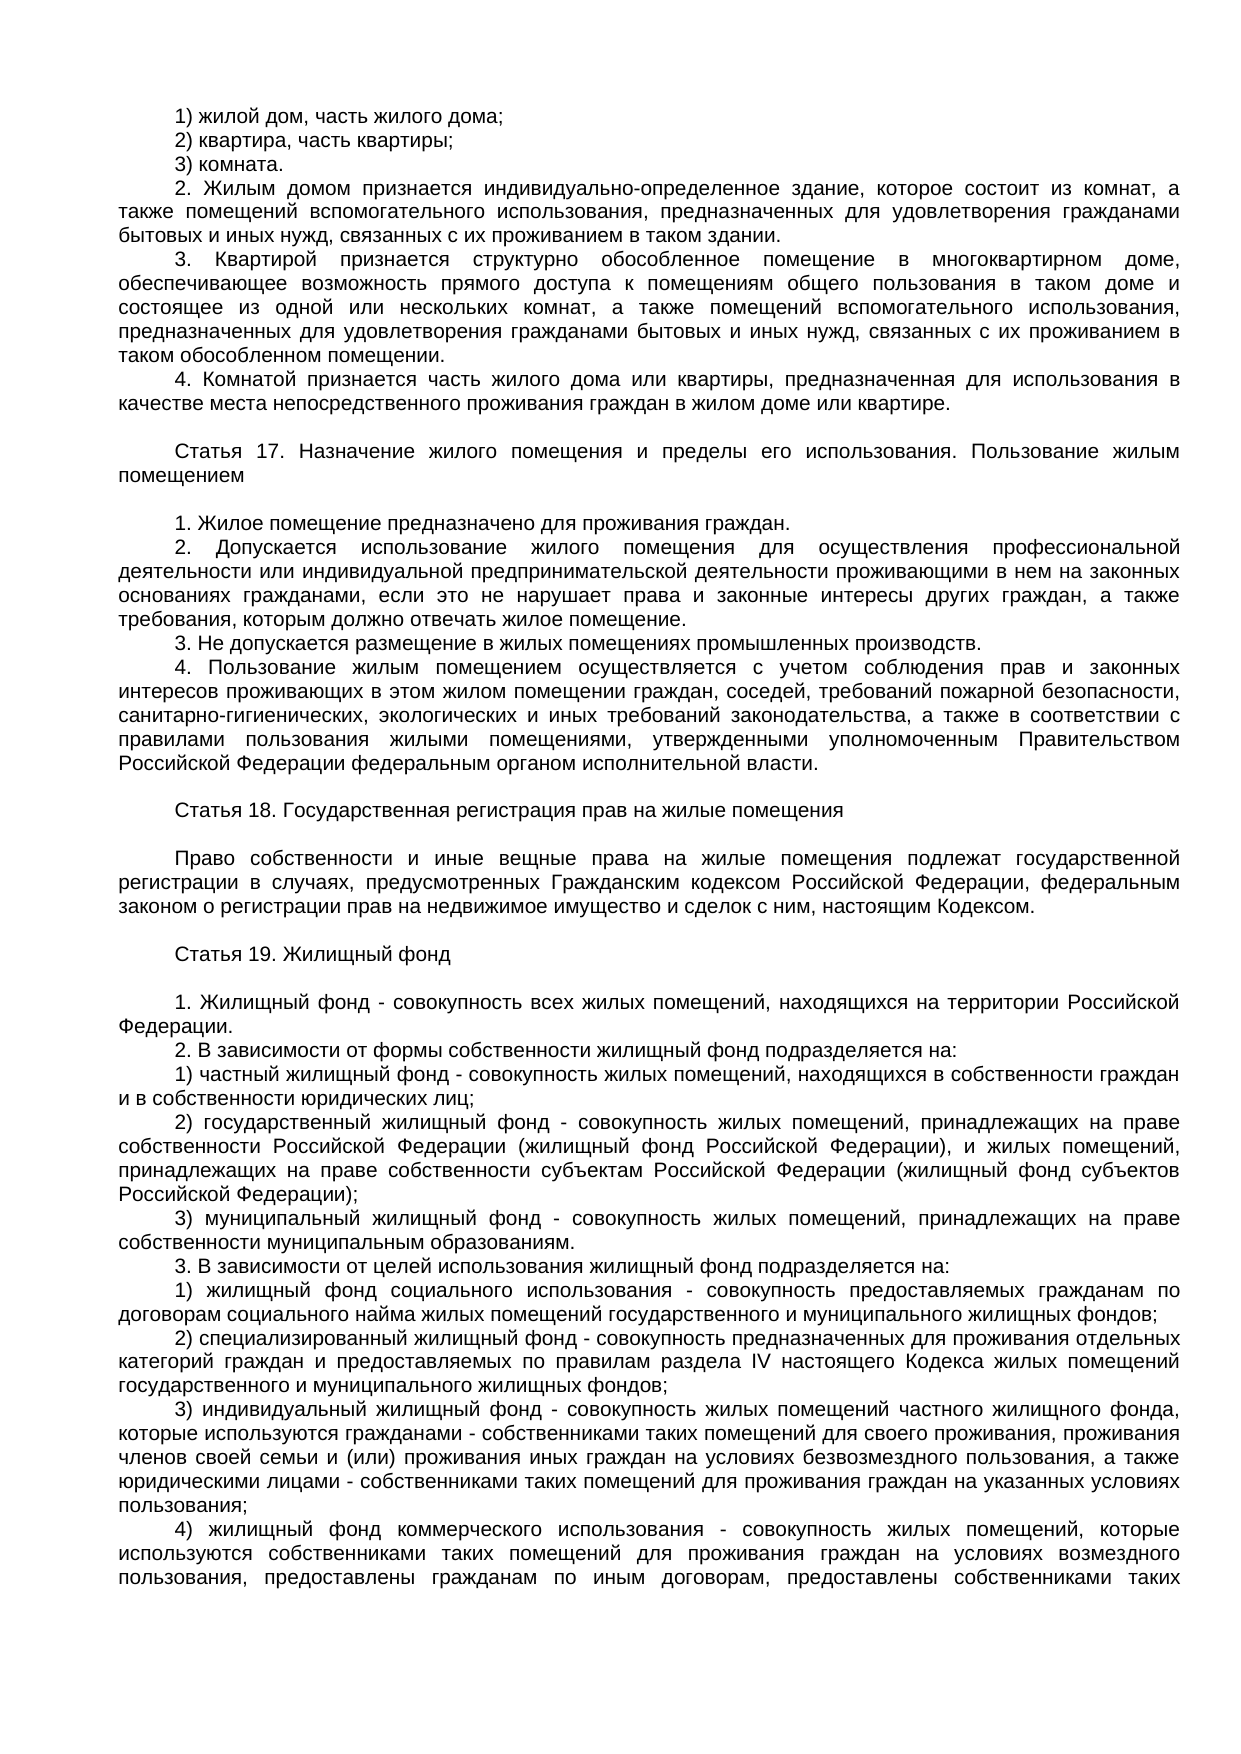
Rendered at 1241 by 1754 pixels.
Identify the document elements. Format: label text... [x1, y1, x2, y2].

text 4. Пользование жилым помещением осуществляется с учетом соблюдения прав и законных интересов проживающих в этом жилом помещении граждан, соседей, требований пожарной безопасности, санитарно-гигиенических, экологических и иных требований законодательства, а также в соответствии с правилами пользования жилыми помещениями, утвержденными уполномоченным Правительством Российской Федерации федеральным органом исполнительной власти. [118, 654, 1181, 774]
text 2. В зависимости от формы собственности жилищный фонд подразделяется на: [118, 1038, 1181, 1062]
text 2. Допускается использование жилого помещения для осуществления профессиональной деятельности или индивидуальной предпринимательской деятельности проживающими в нем на законных основаниях гражданами, если это не нарушает права и законные интересы других граждан, а также требования, которым должно отвечать жилое помещение. [118, 535, 1181, 631]
text 1) частный жилищный фонд - совокупность жилых помещений, находящихся в собственности граждан и в собственности юридических лиц; [118, 1062, 1181, 1110]
text 1. Жилищный фонд - совокупность всех жилых помещений, находящихся на территории Российской Федерации. [118, 990, 1181, 1038]
text 3) комната. [118, 151, 1181, 175]
text 2. Жилым домом признается индивидуально-определенное здание, которое состоит из комнат, а также помещений вспомогательного использования, предназначенных для удовлетворения гражданами бытовых и иных нужд, связанных с их проживанием в таком здании. [118, 175, 1181, 247]
text 3. Не допускается размещение в жилых помещениях промышленных производств. [118, 631, 1181, 654]
text 1. Жилое помещение предназначено для проживания граждан. [118, 511, 1181, 535]
text 1) жилищный фонд социального использования - совокупность предоставляемых гражданам по договорам социального найма жилых помещений государственного и муниципального жилищных фондов; [118, 1277, 1181, 1325]
text 3) индивидуальный жилищный фонд - совокупность жилых помещений частного жилищного фонда, которые используются гражданами - собственниками таких помещений для своего проживания, проживания членов своей семьи и (или) проживания иных граждан на условиях безвозмездного пользования, а также юридическими лицами - собственниками таких помещений для проживания граждан на указанных условиях пользования; [118, 1397, 1181, 1517]
text Статья 17. Назначение жилого помещения и пределы его использования. Пользование жилым помещением [118, 439, 1181, 487]
text 1) жилой дом, часть жилого дома; [118, 103, 1181, 127]
text Статья 18. Государственная регистрация прав на жилые помещения [118, 798, 1181, 822]
text 3) муниципальный жилищный фонд - совокупность жилых помещений, принадлежащих на праве собственности муниципальным образованиям. [118, 1206, 1181, 1253]
text Статья 19. Жилищный фонд [118, 942, 1181, 966]
text 2) государственный жилищный фонд - совокупность жилых помещений, принадлежащих на праве собственности Российской Федерации (жилищный фонд Российской Федерации), и жилых помещений, принадлежащих на праве собственности субъектам Российской Федерации (жилищный фонд субъектов Российской Федерации); [118, 1110, 1181, 1206]
text 3. В зависимости от целей использования жилищный фонд подразделяется на: [118, 1253, 1181, 1277]
text 2) квартира, часть квартиры; [118, 127, 1181, 151]
text 3. Квартирой признается структурно обособленное помещение в многоквартирном доме, обеспечивающее возможность прямого доступа к помещениям общего пользования в таком доме и состоящее из одной или нескольких комнат, а также помещений вспомогательного использования, предназначенных для удовлетворения гражданами бытовых и иных нужд, связанных с их проживанием в таком обособленном помещении. [118, 247, 1181, 367]
text 4. Комнатой признается часть жилого дома или квартиры, предназначенная для использования в качестве места непосредственного проживания граждан в жилом доме или квартире. [118, 367, 1181, 415]
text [118, 1517, 1181, 1589]
text 2) специализированный жилищный фонд - совокупность предназначенных для проживания отдельных категорий граждан и предоставляемых по правилам раздела IV настоящего Кодекса жилых помещений государственного и муниципального жилищных фондов; [118, 1325, 1181, 1397]
text Право собственности и иные вещные права на жилые помещения подлежат государственной регистрации в случаях, предусмотренных Гражданским кодексом Российской Федерации, федеральным законом о регистрации прав на недвижимое имущество и сделок с ним, настоящим Кодексом. [118, 846, 1181, 918]
